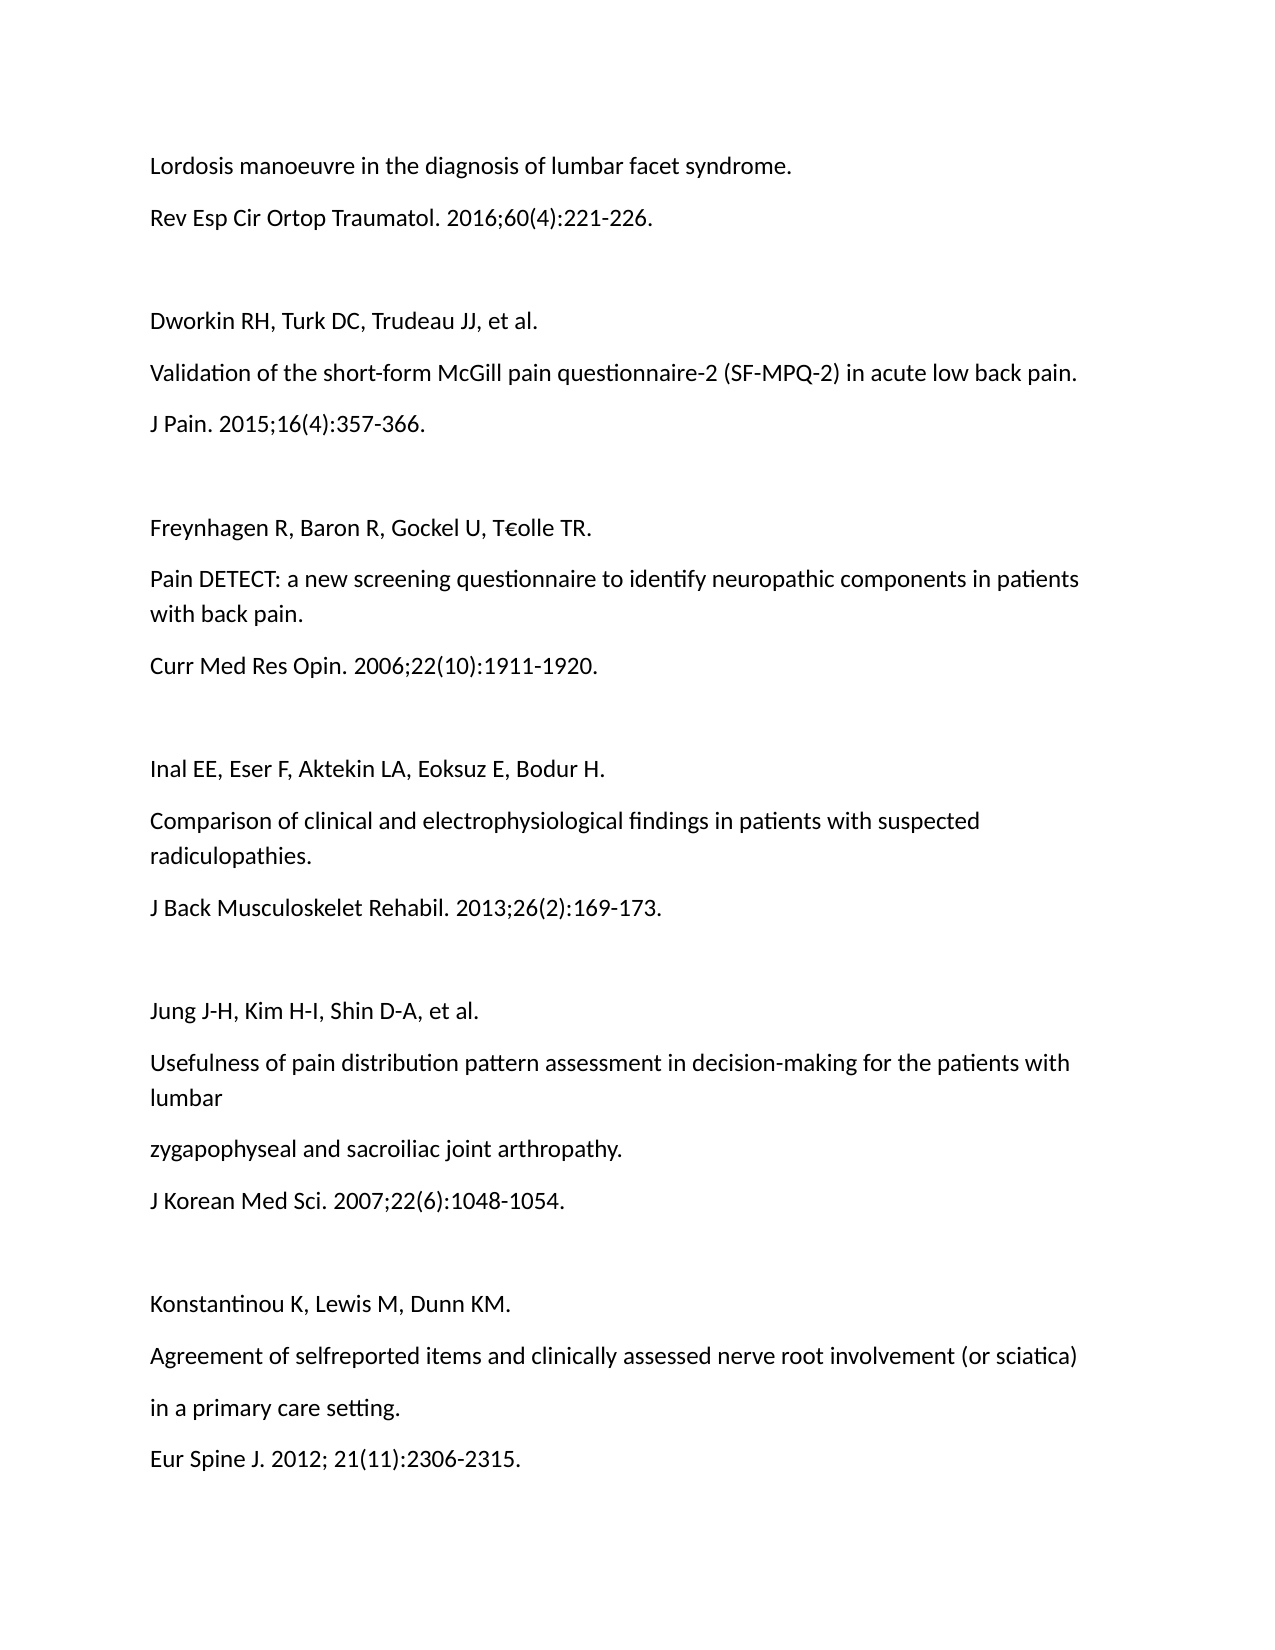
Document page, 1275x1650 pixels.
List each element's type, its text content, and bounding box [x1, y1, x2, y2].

text in a primary care setting. [150, 1392, 1125, 1422]
text Jung J-H, Kim H-I, Shin D-A, et al. [150, 995, 1125, 1026]
text Eur Spine J. 2012; 21(11):2306-2315. [150, 1443, 1125, 1474]
text Inal EE, Eser F, Aktekin LA, Eoksuz E, Bodur H. [150, 753, 1125, 784]
text zygapophyseal and sacroiliac joint arthropathy. [150, 1133, 1125, 1164]
text J Pain. 2015;16(4):357-366. [150, 408, 1125, 439]
text Validation of the short-form McGill pain questionnaire-2 (SF-MPQ-2) in acute low back pain. [150, 357, 1125, 387]
text J Back Musculoskelet Rehabil. 2013;26(2):169-173. [150, 892, 1125, 922]
text Dworkin RH, Turk DC, Trudeau JJ, et al. [150, 305, 1125, 336]
text Lordosis manoeuvre in the diagnosis of lumbar facet syndrome. [150, 150, 1125, 181]
text Comparison of clinical and electrophysiological findings in patients with suspected radiculopathies. [150, 805, 1125, 871]
text Agreement of selfreported items and clinically assessed nerve root involvement (or sciatica) [150, 1340, 1125, 1371]
text Usefulness of pain distribution pattern assessment in decision-making for the patients with lumbar [150, 1047, 1125, 1112]
text J Korean Med Sci. 2007;22(6):1048-1054. [150, 1185, 1125, 1216]
text Rev Esp Cir Ortop Traumatol. 2016;60(4):221-226. [150, 202, 1125, 232]
text Pain DETECT: a new screening questionnaire to identify neuropathic components in patients with back pain. [150, 563, 1125, 629]
text Freynhagen R, Baron R, Gockel U, T€olle TR. [150, 512, 1125, 542]
text Konstantinou K, Lewis M, Dunn KM. [150, 1288, 1125, 1319]
text Curr Med Res Opin. 2006;22(10):1911-1920. [150, 650, 1125, 681]
